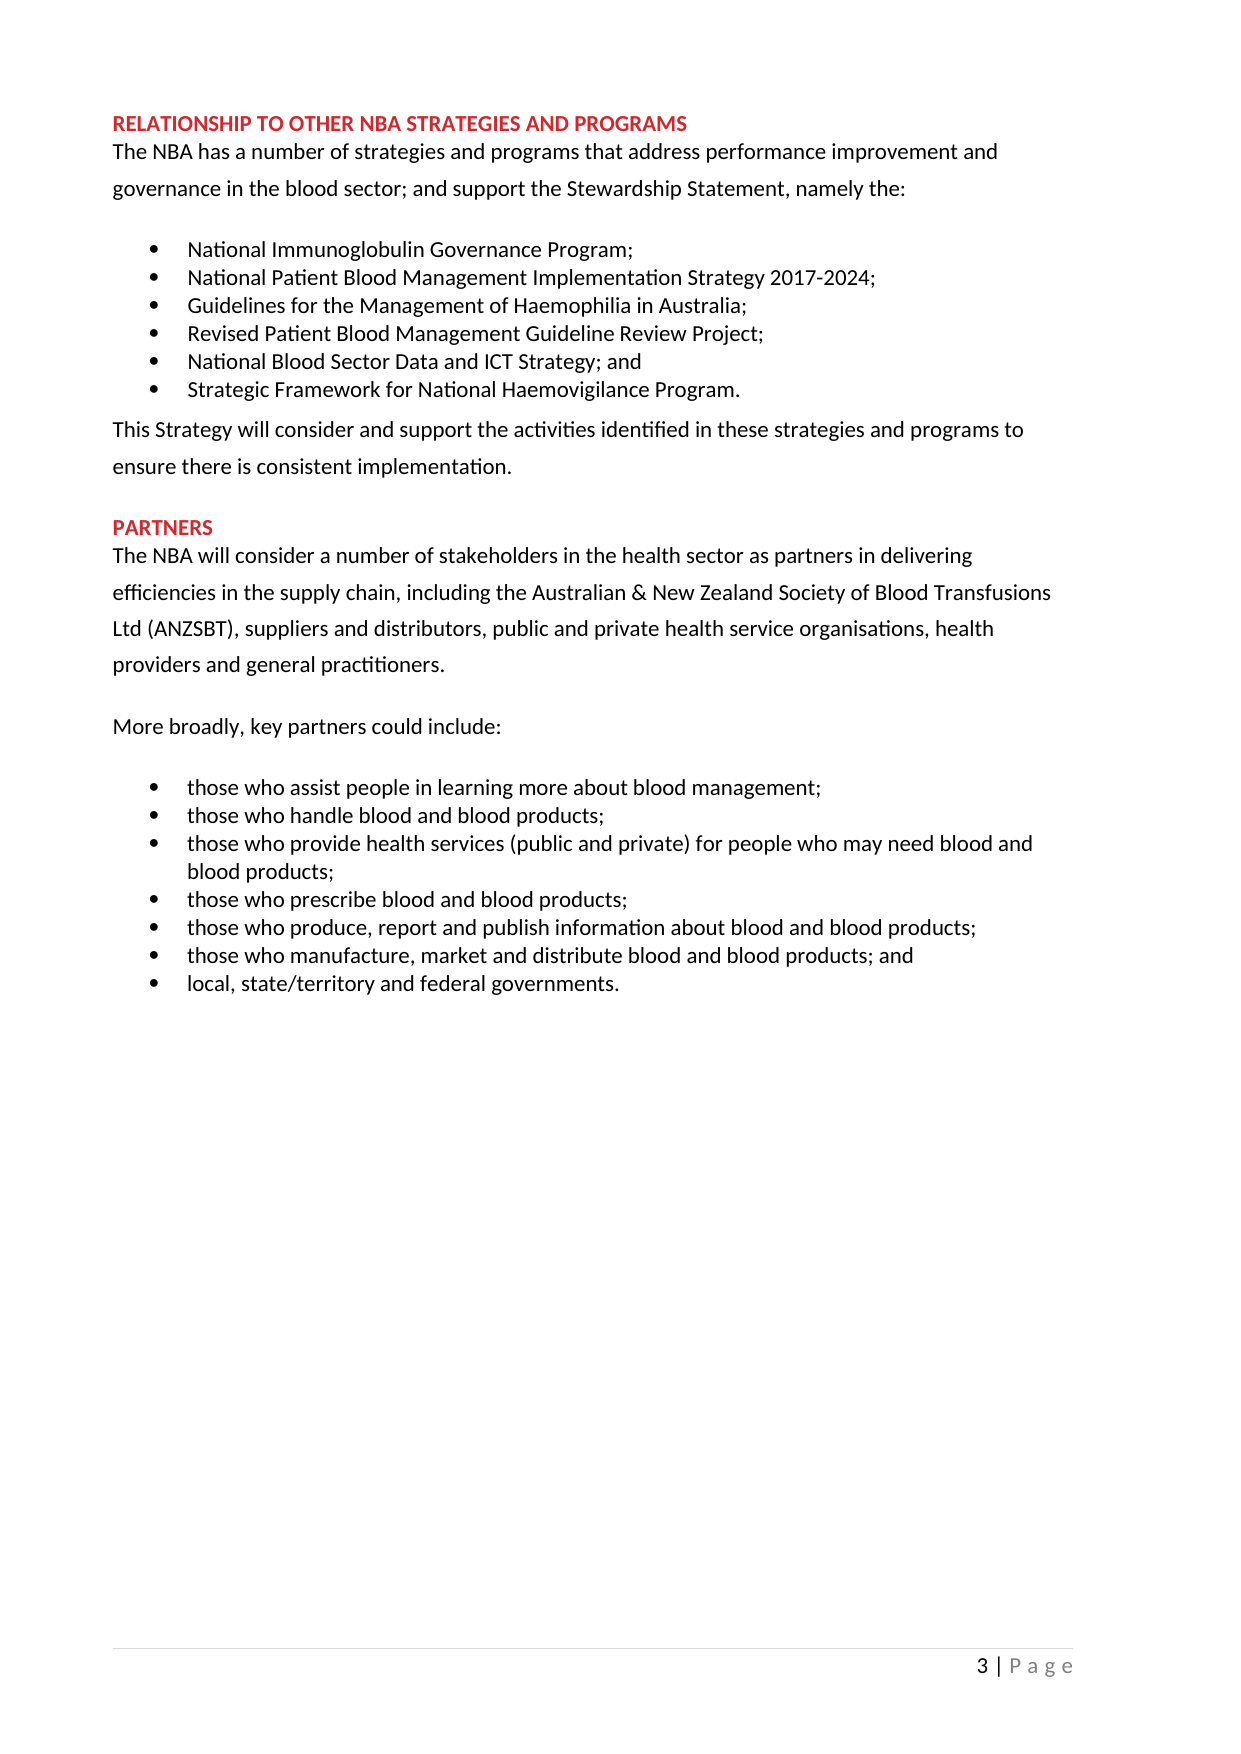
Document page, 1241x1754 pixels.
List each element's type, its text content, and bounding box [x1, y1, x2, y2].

list those who produce, report and publish information about blood and blood products; [150, 913, 1073, 941]
list National Patient Blood Management Implementation Strategy 2017-2024; [150, 263, 1073, 291]
list local, state/territory and federal governments. [150, 969, 1073, 997]
list Guidelines for the Management of Haemophilia in Australia; [150, 291, 1073, 319]
text The NBA has a number of strategies and programs that address performance improvement and governance in the blood sector; and support the Stewardship Statement, namely the: [112, 137, 1073, 202]
text The NBA will consider a number of stakeholders in the health sector as partners in delivering efficiencies in the supply chain, including the Australian & New Zealand Society of Blood Transfusions Ltd (ANZSBT), suppliers and distributors, public and private health service organisations, health providers and general practitioners. [112, 541, 1073, 678]
list National Immunoglobulin Governance Program; [150, 235, 1073, 263]
list Revised Patient Blood Management Guideline Review Project; [150, 319, 1073, 347]
list those who prescribe blood and blood products; [150, 885, 1073, 913]
list National Blood Sector Data and ICT Strategy; and [150, 347, 1073, 375]
list those who manufacture, market and distribute blood and blood products; and [150, 941, 1073, 969]
text More broadly, key partners could include: [112, 712, 1073, 740]
text This Strategy will consider and support the activities identified in these strategies and programs to ensure there is consistent implementation. [112, 416, 1073, 480]
list those who assist people in learning more about blood management; [150, 773, 1073, 801]
subtitle Partners [112, 513, 1073, 541]
list those who handle blood and blood products; [150, 801, 1073, 829]
list Strategic Framework for National Haemovigilance Program. [150, 375, 1073, 403]
list those who provide health services (public and private) for people who may need blood and blood products; [150, 829, 1073, 885]
subtitle RELATIONSHIP TO OTHER NBA STRATEGIES and PROGRAMS [112, 109, 1073, 137]
